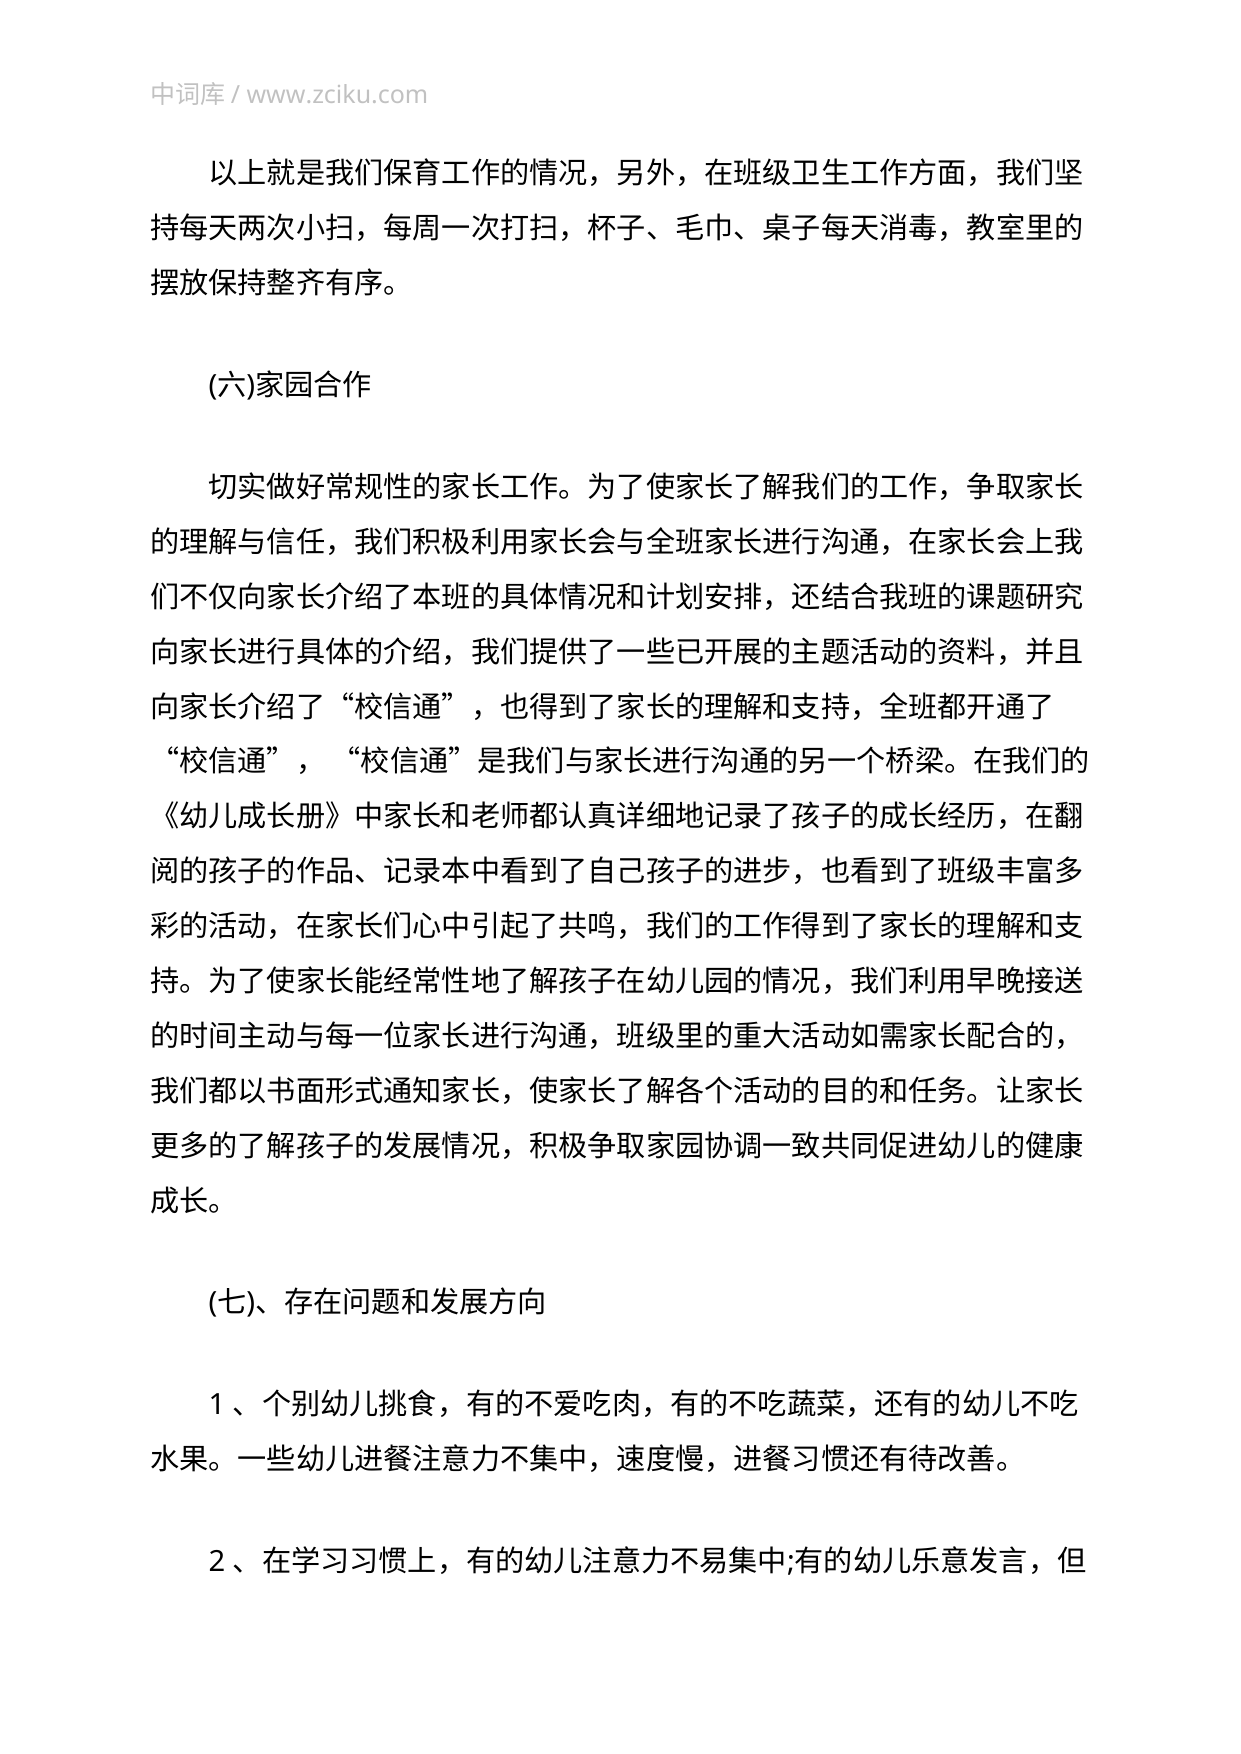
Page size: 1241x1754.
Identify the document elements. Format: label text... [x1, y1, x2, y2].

text 切实做好常规性的家长工作。为了使家长了解我们的工作，争取家长的理解与信任，我们积极利用家长会与全班家长进行沟通，在家长会上我们不仅向家长介绍了本班的具体情况和计划安排，还结合我班的课题研究向家长进行具体的介绍，我们提供了一些已开展的主题活动的资料，并且向家长介绍了“校信通”，也得到了家长的理解和支持，全班都开通了“校信通”， “校信通”是我们与家长进行沟通的另一个桥梁。在我们的《幼儿成长册》中家长和老师都认真详细地记录了孩子的成长经历，在翻阅的孩子的作品、记录本中看到了自己孩子的进步，也看到了班级丰富多彩的活动，在家长们心中引起了共鸣，我们的工作得到了家长的理解和支持。为了使家长能经常性地了解孩子在幼儿园的情况，我们利用早晚接送的时间主动与每一位家长进行沟通，班级里的重大活动如需家长配合的，我们都以书面形式通知家长，使家长了解各个活动的目的和任务。让家长更多的了解孩子的发展情况，积极争取家园协调一致共同促进幼儿的健康成长。 [150, 463, 1090, 1219]
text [150, 1538, 1090, 1580]
text (七)、存在问题和发展方向 [150, 1279, 1090, 1321]
text 1 、个别幼儿挑食，有的不爱吃肉，有的不吃蔬菜，还有的幼儿不吃水果。一些幼儿进餐注意力不集中，速度慢，进餐习惯还有待改善。 [150, 1381, 1090, 1478]
text 以上就是我们保育工作的情况，另外，在班级卫生工作方面，我们坚持每天两次小扫，每周一次打扫，杯子、毛巾、桌子每天消毒，教室里的摆放保持整齐有序。 [150, 150, 1090, 302]
text (六)家园合作 [150, 362, 1090, 404]
